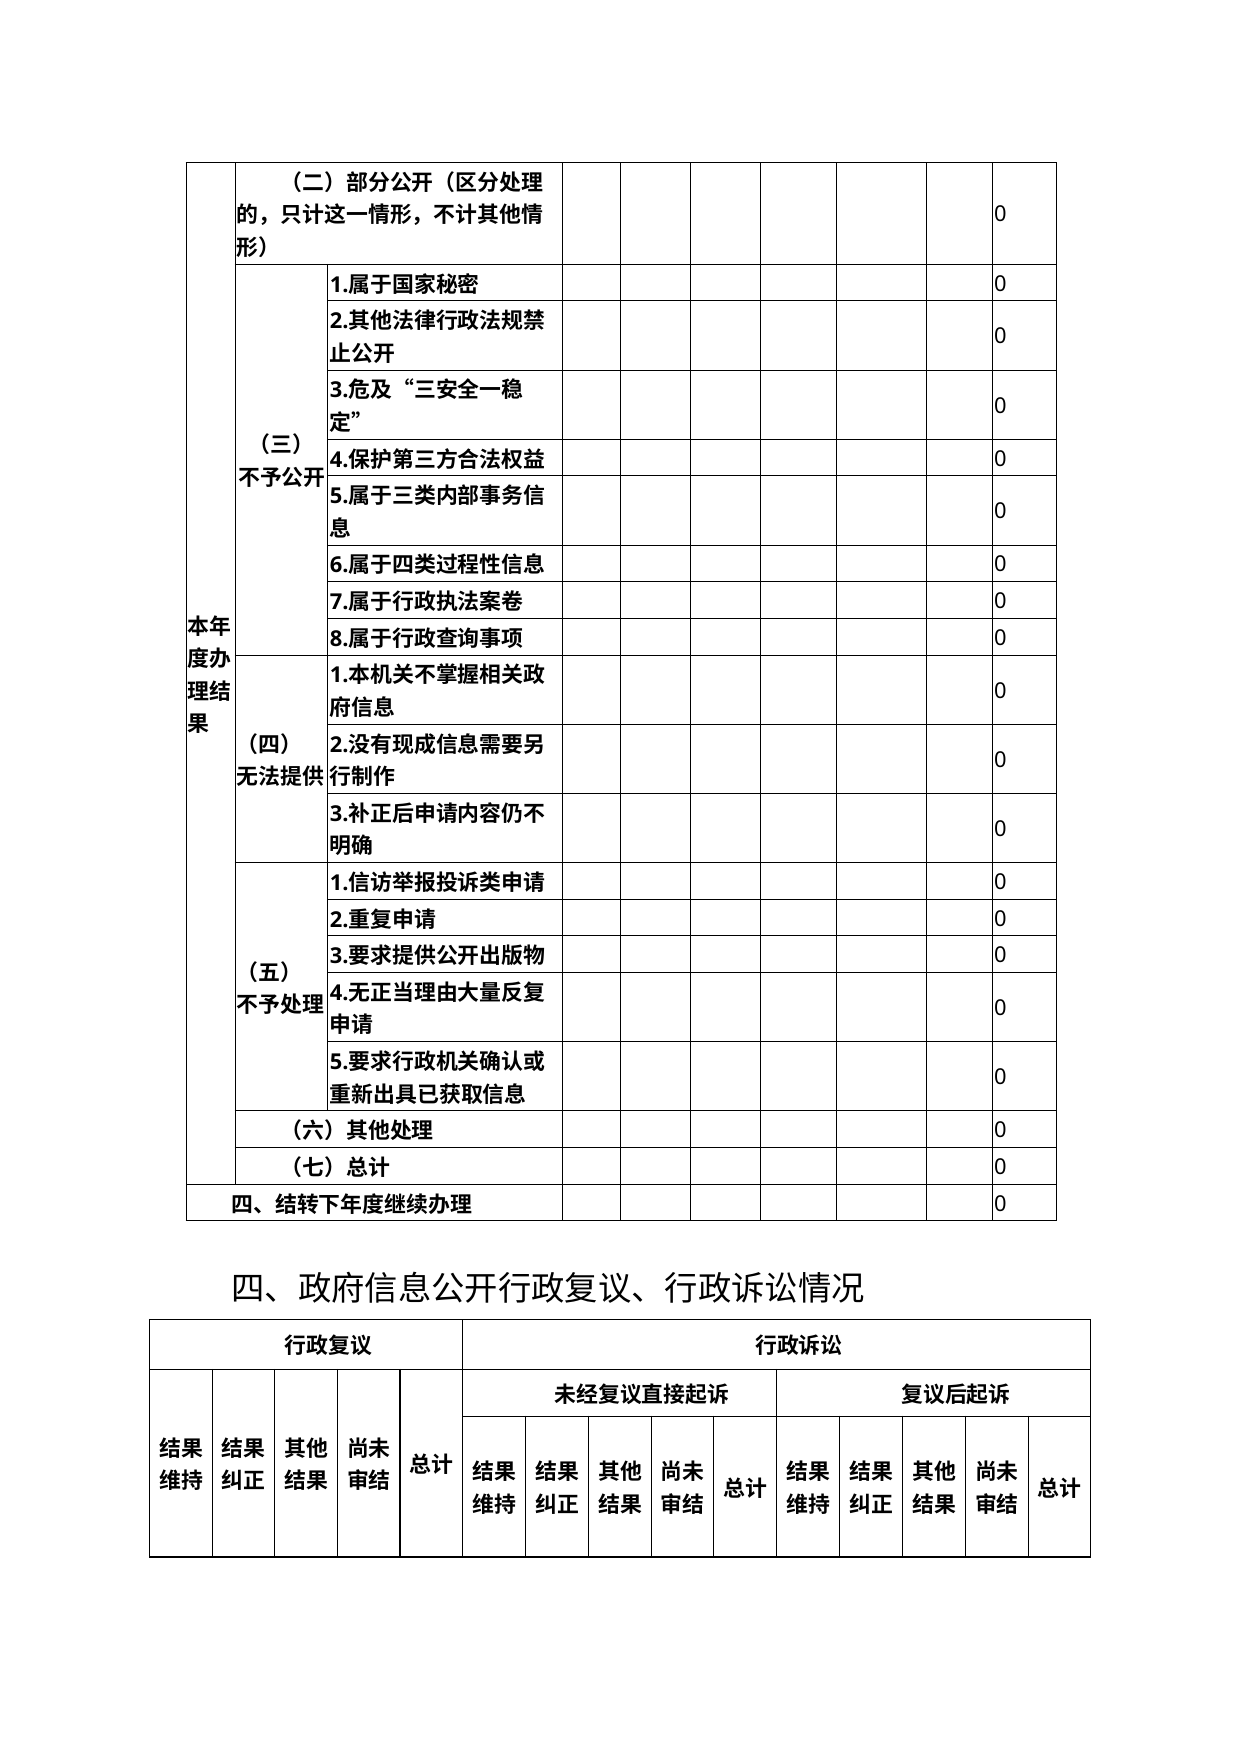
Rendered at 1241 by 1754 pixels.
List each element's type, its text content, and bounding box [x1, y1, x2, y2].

table_cell [927, 1042, 992, 1110]
table_cell [691, 301, 760, 369]
table_cell [691, 619, 760, 654]
table_cell 0 [993, 900, 1056, 935]
table_cell [691, 476, 760, 544]
table_cell 0 [993, 546, 1056, 581]
table_cell [927, 794, 992, 862]
table_cell [563, 582, 620, 618]
table_cell [927, 973, 992, 1041]
table_cell [837, 936, 926, 972]
table_cell [563, 546, 620, 581]
table_cell 0 [993, 619, 1056, 654]
table_cell [691, 582, 760, 618]
table_cell [621, 301, 690, 369]
text 四、政府信息公开行政复议、行政诉讼情况 [187, 1254, 1053, 1319]
table_cell 2.其他法律行政法规禁止公开 [328, 301, 562, 369]
table_cell [563, 794, 620, 862]
table_cell [927, 1111, 992, 1147]
table_cell [837, 582, 926, 618]
table_cell [563, 656, 620, 724]
table_cell [621, 1185, 690, 1220]
table_cell [691, 1111, 760, 1147]
table_cell [691, 794, 760, 862]
table_cell [691, 936, 760, 972]
table_cell 6.属于四类过程性信息 [328, 546, 562, 581]
table_cell [927, 1185, 992, 1220]
table_cell 复议后起诉 [777, 1370, 1090, 1416]
table_cell [691, 1185, 760, 1220]
table_cell [761, 936, 836, 972]
table_cell [563, 619, 620, 654]
table_cell [927, 476, 992, 544]
table_cell 0 [993, 794, 1056, 862]
table_cell [621, 863, 690, 899]
table_cell 0 [993, 725, 1056, 793]
table_cell （二）部分公开（区分处理的，只计这一情形，不计其他情形） [236, 163, 562, 264]
table_cell [837, 301, 926, 369]
table_cell [761, 900, 836, 935]
table_cell 0 [993, 582, 1056, 618]
table_cell [563, 265, 620, 300]
table_cell 0 [993, 440, 1056, 475]
table_cell [837, 163, 926, 264]
table_cell [837, 794, 926, 862]
table_cell 三、本年度办理结果 [187, 163, 235, 1184]
table_cell [691, 265, 760, 300]
table_cell [563, 163, 620, 264]
table_cell [761, 582, 836, 618]
table_cell [761, 1148, 836, 1184]
table_cell [621, 476, 690, 544]
table_cell [837, 371, 926, 439]
table_cell [563, 725, 620, 793]
table_cell [837, 1111, 926, 1147]
table_header 行政复议 [150, 1320, 462, 1369]
table_cell [927, 440, 992, 475]
table_cell [621, 900, 690, 935]
table_cell [761, 440, 836, 475]
table_cell 未经复议直接起诉 [463, 1370, 776, 1416]
table_cell [927, 163, 992, 264]
table_cell （四） 无法提供 [236, 656, 327, 862]
table_cell 结果纠正 [213, 1370, 274, 1556]
table_cell [691, 163, 760, 264]
table_cell [761, 1111, 836, 1147]
table_cell [691, 725, 760, 793]
table_cell [691, 440, 760, 475]
table_cell [691, 863, 760, 899]
table_cell 0 [993, 476, 1056, 544]
table_cell [691, 371, 760, 439]
table_cell [691, 1148, 760, 1184]
table_cell [761, 656, 836, 724]
table_cell 5.要求行政机关确认或重新出具已获取信息 [328, 1042, 562, 1110]
table_cell [563, 900, 620, 935]
table_cell [837, 546, 926, 581]
table_cell 0 [993, 265, 1056, 300]
table_cell 0 [993, 1185, 1056, 1220]
table_cell 结果维持 [463, 1417, 525, 1556]
table_cell [621, 440, 690, 475]
table_cell 0 [993, 1148, 1056, 1184]
table_cell [761, 301, 836, 369]
table_cell [837, 863, 926, 899]
table_cell 尚未审结 [338, 1370, 399, 1556]
table_cell [621, 936, 690, 972]
table_cell [563, 973, 620, 1041]
table_cell [927, 546, 992, 581]
table_cell [621, 371, 690, 439]
table_cell [837, 476, 926, 544]
table_cell [927, 371, 992, 439]
table_cell 四、结转下年度继续办理 [187, 1185, 562, 1220]
table_cell 尚未审结 [966, 1417, 1028, 1556]
table_cell [927, 1148, 992, 1184]
table_cell [761, 973, 836, 1041]
table_cell [927, 725, 992, 793]
table_cell 5.属于三类内部事务信息 [328, 476, 562, 544]
table_cell [927, 582, 992, 618]
table_cell 0 [993, 163, 1056, 264]
table_cell 结果维持 [777, 1417, 839, 1556]
table_cell [761, 476, 836, 544]
table_cell [837, 1185, 926, 1220]
table_cell [621, 265, 690, 300]
table_cell [563, 863, 620, 899]
table_cell [621, 725, 690, 793]
table_cell [927, 619, 992, 654]
table_cell [927, 301, 992, 369]
table_cell [837, 725, 926, 793]
table_cell （五） 不予处理 [236, 863, 327, 1110]
table_cell [837, 1042, 926, 1110]
table_cell （六）其他处理 [236, 1111, 562, 1147]
table_cell 0 [993, 1042, 1056, 1110]
table_cell 其他结果 [275, 1370, 337, 1556]
table_cell [761, 163, 836, 264]
table_cell 尚未审结 [652, 1417, 713, 1556]
table_cell [761, 794, 836, 862]
table_cell [563, 1148, 620, 1184]
table_cell 其他结果 [589, 1417, 651, 1556]
table_cell [927, 656, 992, 724]
table_cell [691, 1042, 760, 1110]
table_header 行政诉讼 [463, 1320, 1090, 1369]
table_cell [927, 863, 992, 899]
table_cell [837, 440, 926, 475]
table_cell [837, 656, 926, 724]
table_cell [563, 1185, 620, 1220]
table_cell 结果维持 [150, 1370, 212, 1556]
table_cell [927, 900, 992, 935]
table_cell [621, 163, 690, 264]
table_cell 1.本机关不掌握相关政府信息 [328, 656, 562, 724]
table_cell 8.属于行政查询事项 [328, 619, 562, 654]
table_cell [837, 973, 926, 1041]
table_cell [761, 265, 836, 300]
table_cell [691, 900, 760, 935]
table_cell [563, 936, 620, 972]
table_cell [761, 725, 836, 793]
table_cell [563, 301, 620, 369]
table_cell （三） 不予公开 [236, 265, 327, 654]
table_cell 1.信访举报投诉类申请 [328, 863, 562, 899]
table_cell [563, 1042, 620, 1110]
table_cell [621, 1148, 690, 1184]
table_cell 2.没有现成信息需要另行制作 [328, 725, 562, 793]
table_cell 结果纠正 [840, 1417, 902, 1556]
table_cell 3.危及“三安全一稳定” [328, 371, 562, 439]
table_cell [621, 546, 690, 581]
table_cell 总计 [1029, 1417, 1090, 1556]
table_cell 4.无正当理由大量反复申请 [328, 973, 562, 1041]
table_cell [621, 582, 690, 618]
table_cell [837, 900, 926, 935]
table_cell [761, 619, 836, 654]
table_cell [927, 265, 992, 300]
table_cell [761, 863, 836, 899]
table_cell 0 [993, 973, 1056, 1041]
table_cell [563, 476, 620, 544]
table_cell 总计 [401, 1370, 462, 1556]
table_cell 3.补正后申请内容仍不明确 [328, 794, 562, 862]
table_cell 总计 [714, 1417, 776, 1556]
table_cell 0 [993, 371, 1056, 439]
table_cell [563, 371, 620, 439]
table_cell [621, 1111, 690, 1147]
table_cell [837, 265, 926, 300]
table_cell [621, 619, 690, 654]
table_cell [837, 1148, 926, 1184]
table_cell [691, 973, 760, 1041]
table_cell [761, 546, 836, 581]
table_cell [927, 936, 992, 972]
table_cell （七）总计 [236, 1148, 562, 1184]
table_cell [691, 656, 760, 724]
table_cell 7.属于行政执法案卷 [328, 582, 562, 618]
table_cell 2.重复申请 [328, 900, 562, 935]
table_cell 0 [993, 301, 1056, 369]
table_cell 0 [993, 656, 1056, 724]
table_cell [621, 973, 690, 1041]
table_cell [621, 794, 690, 862]
table_cell 4.保护第三方合法权益 [328, 440, 562, 475]
table_cell [691, 546, 760, 581]
table_cell [761, 1185, 836, 1220]
table_cell 0 [993, 863, 1056, 899]
table_cell [761, 1042, 836, 1110]
table_cell [621, 1042, 690, 1110]
table_cell 结果纠正 [526, 1417, 588, 1556]
table_cell 0 [993, 936, 1056, 972]
table_cell [837, 619, 926, 654]
table_cell [621, 656, 690, 724]
table_cell [761, 371, 836, 439]
table_cell 其他结果 [903, 1417, 965, 1556]
table_cell 0 [993, 1111, 1056, 1147]
table_cell [563, 440, 620, 475]
table_cell [563, 1111, 620, 1147]
table_cell 1.属于国家秘密 [328, 265, 562, 300]
table_cell 3.要求提供公开出版物 [328, 936, 562, 972]
